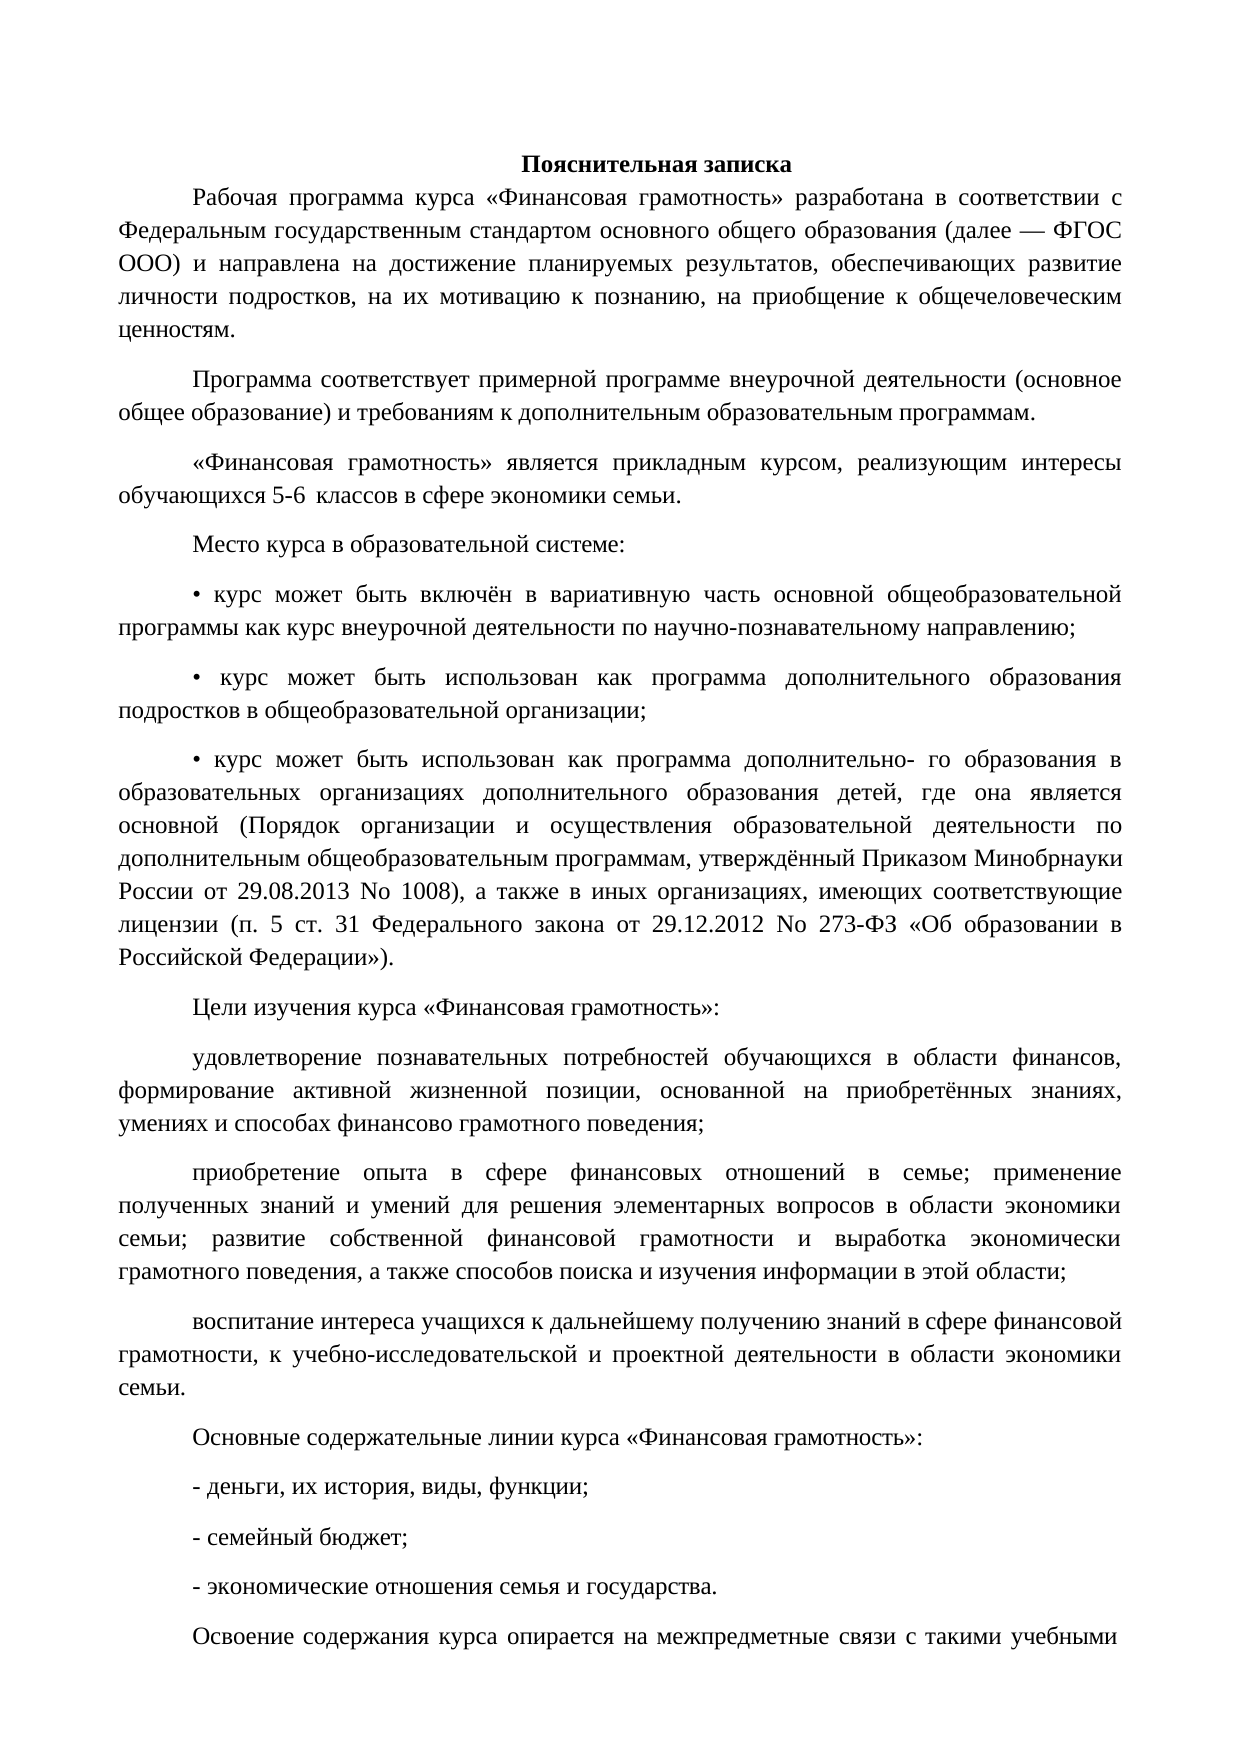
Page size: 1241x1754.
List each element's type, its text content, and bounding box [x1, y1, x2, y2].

text удовлетворение познавательных потребностей обучающихся в области финансов, формирование активной жизненной позиции, основанной на приобретённых знаниях, умениях и способах финансово грамотного поведения; [118, 1042, 1122, 1137]
text Освоение содержания курса опирается на межпредметные связи с такими учебными [192, 1621, 1137, 1650]
text Основные содержательные линии курса «Финансовая грамотность»: [192, 1422, 1137, 1451]
text воспитание интереса учащихся к дальнейшему получению знаний в сфере финансовой грамотности, к учебно-исследовательской и проектной деятельности в области экономики семьи. [118, 1306, 1122, 1401]
list курс может быть использован как программа дополнительно- го образования в образовательных организациях дополнительного образования детей, где она является основной (Порядок организации и осуществления образовательной деятельности по дополнительным общеобразовательным программам, утверждённый Приказом Минобрнауки России от 29.08.2013 No 1008), а также в иных организациях, имеющих соответствующие лицензии (п. 5 ст. 31 Федерального закона от 29.12.2012 No 273-ФЗ «Об образовании в Российской Федерации»). [118, 744, 1123, 971]
list деньги, их история, виды, функции; [192, 1471, 1137, 1500]
text Место курса в образовательной системе: [192, 529, 1137, 558]
list курс может быть использован как программа дополнительного образования подростков в общеобразовательной организации; [118, 662, 1122, 724]
list курс может быть включён в вариативную часть основной общеобразовательной программы как курс внеурочной деятельности по научно-познавательному направлению; [118, 579, 1123, 641]
text Программа соответствует примерной программе внеурочной деятельности (основное общее образование) и требованиям к дополнительным образовательным программам. [118, 364, 1122, 425]
text «Финансовая грамотность» является прикладным курсом, реализующим интересы обучающихся 5-6 классов в сфере экономики семьи. [118, 447, 1122, 508]
list экономические отношения семья и государства. [192, 1571, 1137, 1600]
list семейный бюджет; [192, 1522, 1137, 1550]
text приобретение опыта в сфере финансовых отношений в семье; применение полученных знаний и умений для решения элементарных вопросов в области экономики семьи; развитие собственной финансовой грамотности и выработка экономически грамотного поведения, а также способов поиска и изучения информации в этой области; [118, 1157, 1122, 1285]
text Рабочая программа курса «Финансовая грамотность» разработана в соответствии с Федеральным государственным стандартом основного общего образования (далее — ФГОС ООО) и направлена на достижение планируемых результатов, обеспечивающих развитие личности подростков, на их мотивацию к познанию, на приобщение к общечеловеческим ценностям. [118, 182, 1123, 343]
text Цели изучения курса «Финансовая грамотность»: [192, 992, 1137, 1021]
subtitle Пояснительная записка [521, 149, 1137, 178]
